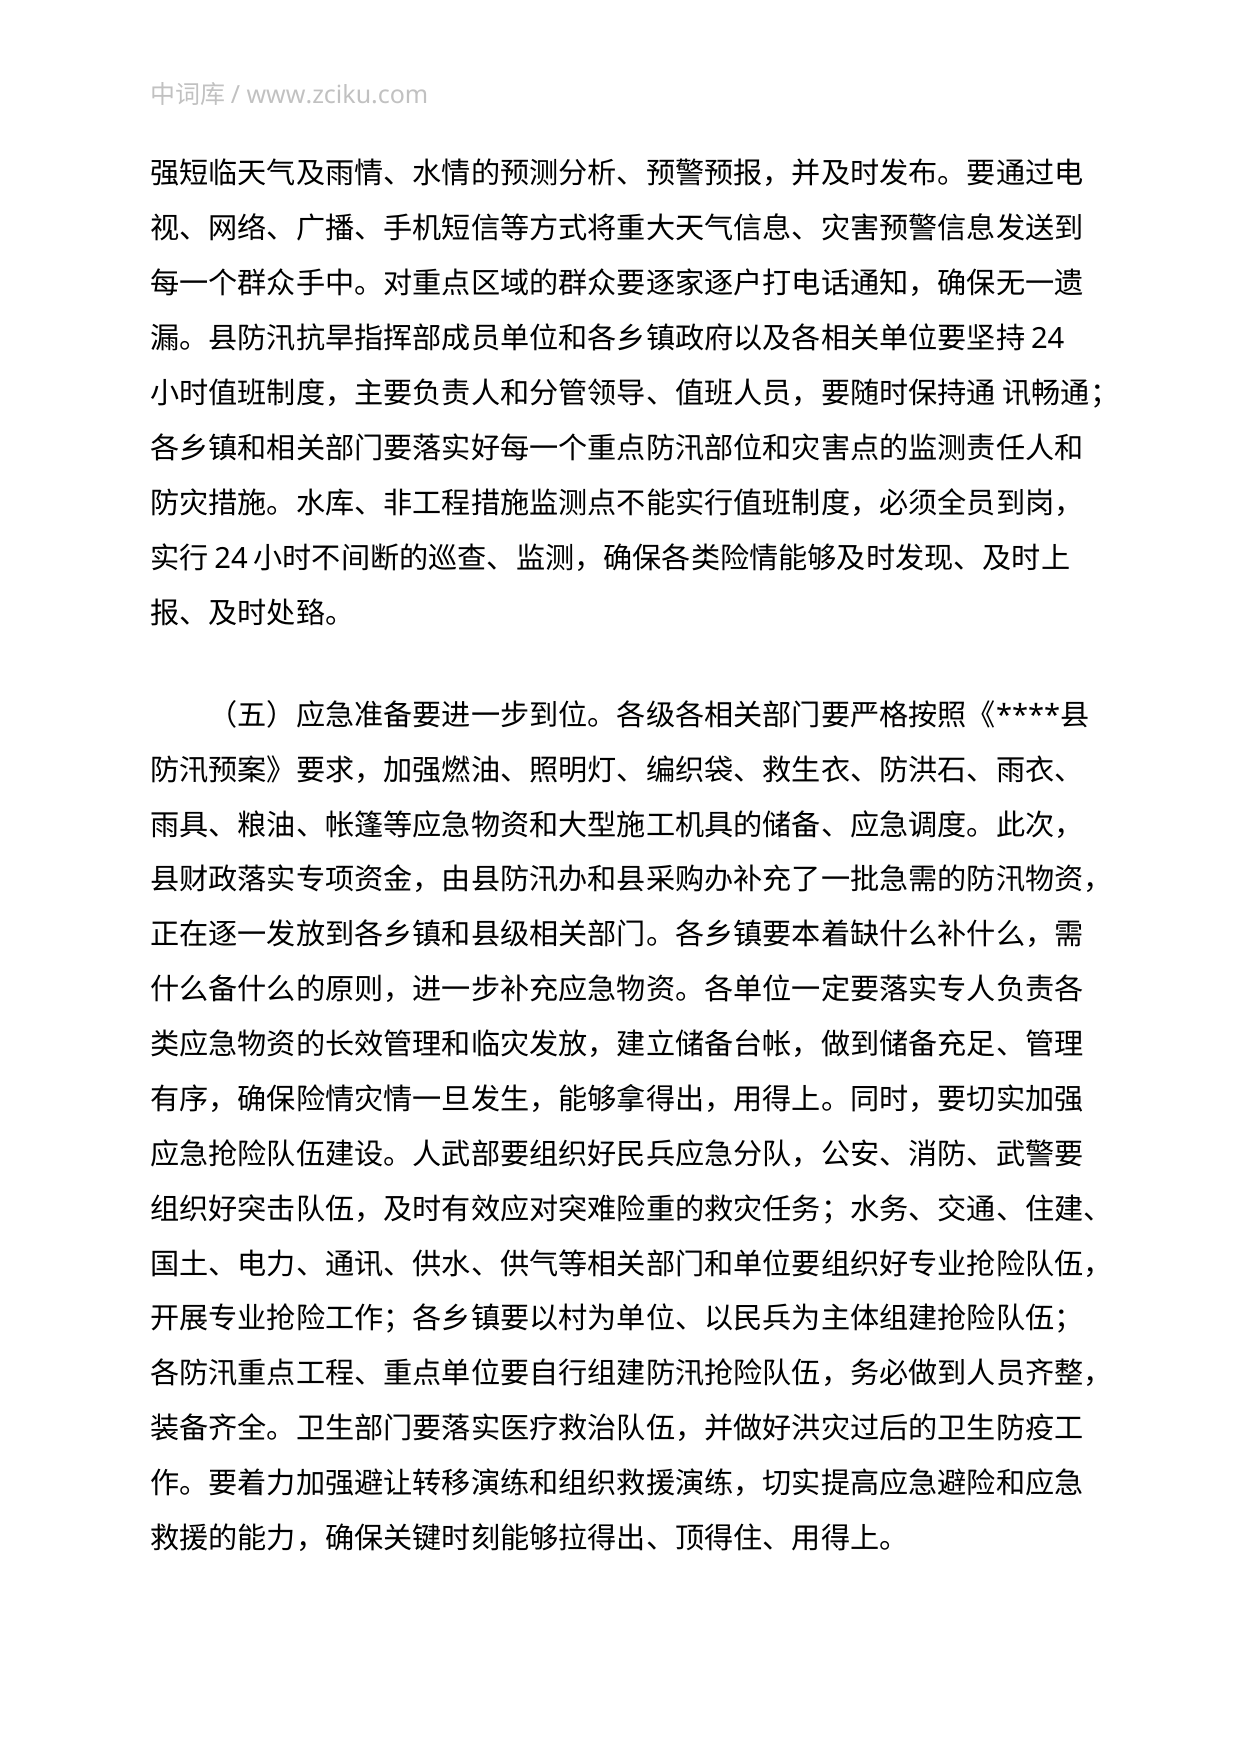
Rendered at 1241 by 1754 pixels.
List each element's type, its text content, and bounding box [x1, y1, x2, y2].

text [150, 150, 1090, 632]
text （五）应急准备要进一步到位。各级各相关部门要严格按照《****县防汛预案》要求，加强燃油、照明灯、编织袋、救生衣、防洪石、雨衣、雨具、粮油、帐篷等应急物资和大型施工机具的储备、应急调度。此次，县财政落实专项资金，由县防汛办和县采购办补充了一批急需的防汛物资，正在逐一发放到各乡镇和县级相关部门。各乡镇要本着缺什么补什么，需什么备什么的原则，进一步补充应急物资。各单位一定要落实专人负责各类应急物资的长效管理和临灾发放，建立储备台帐，做到储备充足、管理有序，确保险情灾情一旦发生，能够拿得出，用得上。同时，要切实加强应急抢险队伍建设。人武部要组织好民兵应急分队，公安、消防、武警要组织好突击队伍，及时有效应对突难险重的救灾任务；水务、交通、住建、国土、电力、通讯、供水、供气等相关部门和单位要组织好专业抢险队伍，开展专业抢险工作；各乡镇要以村为单位、以民兵为主体组建抢险队伍；各防汛重点工程、重点单位要自行组建防汛抢险队伍，务必做到人员齐整，装备齐全。卫生部门要落实医疗救治队伍，并做好洪灾过后的卫生防疫工作。要着力加强避让转移演练和组织救援演练，切实提高应急避险和应急救援的能力，确保关键时刻能够拉得出、顶得住、用得上。 [150, 691, 1090, 1557]
